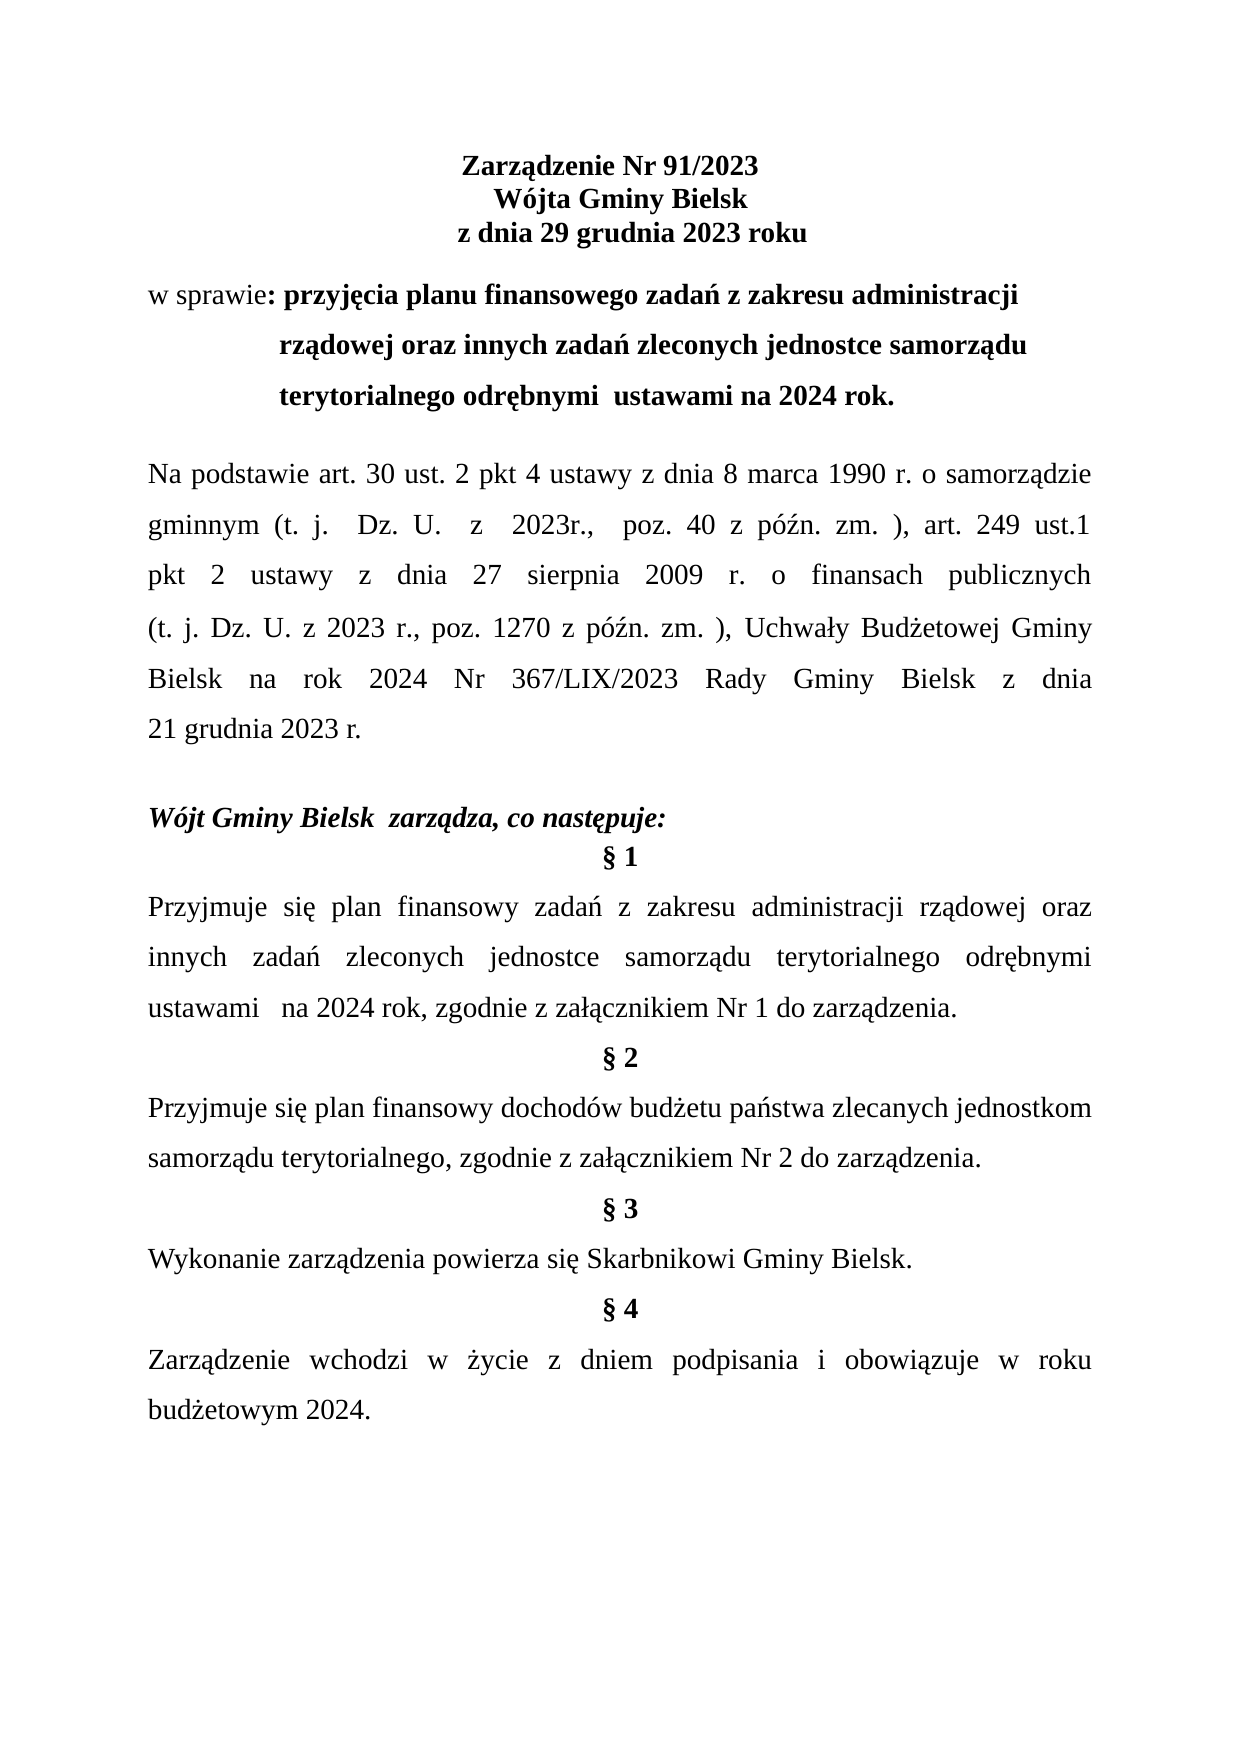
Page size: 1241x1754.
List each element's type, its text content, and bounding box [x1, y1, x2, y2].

text Wójt Gminy Bielsk zarządza, co następuje: [148, 800, 1093, 834]
text Przyjmuje się plan finansowy dochodów budżetu państwa zlecanych jednostkom samorządu terytorialnego, zgodnie z załącznikiem Nr 2 do zarządzenia. [148, 1090, 1093, 1174]
text § 3 [148, 1191, 1093, 1224]
text § 1 [148, 839, 1093, 872]
text terytorialnego odrębnymi ustawami na 2024 rok. [148, 378, 1093, 411]
text w sprawie: przyjęcia planu finansowego zadań z zakresu administracji [148, 277, 1093, 311]
text Wykonanie zarządzenia powierza się Skarbnikowi Gminy Bielsk. [148, 1241, 1093, 1275]
text z dnia 29 grudnia 2023 roku [369, 215, 1093, 248]
text Na podstawie art. 30 ust. 2 pkt 4 ustawy z dnia 8 marca 1990 r. o samorządzie gminnym (t. j. Dz. U. z 2023r., poz. 40 z późn. zm. ), art. 249 ust.1 pkt 2 ustawy z dnia 27 sierpnia 2009 r. o finansach publicznych (t. j. Dz. U. z 2023 r., poz. 1270 z późn. zm. ), Uchwały Budżetowej Gminy Bielsk na rok 2024 Nr 367/LIX/2023 Rady Gminy Bielsk z dnia 21 grudnia 2023 r. [148, 457, 1093, 745]
text Zarządzenie Nr 91/2023 [148, 148, 1093, 181]
text Przyjmuje się plan finansowy zadań z zakresu administracji rządowej oraz innych zadań zleconych jednostce samorządu terytorialnego odrębnymi ustawami na 2024 rok, zgodnie z załącznikiem Nr 1 do zarządzenia. [148, 889, 1093, 1023]
text § 4 [148, 1292, 1093, 1325]
text § 2 [148, 1040, 1093, 1073]
text rządowej oraz innych zadań zleconych jednostce samorządu [148, 327, 1093, 361]
text Zarządzenie wchodzi w życie z dniem podpisania i obowiązuje w roku budżetowym 2024. [148, 1342, 1093, 1426]
text Wójta Gminy Bielsk [369, 181, 1093, 215]
